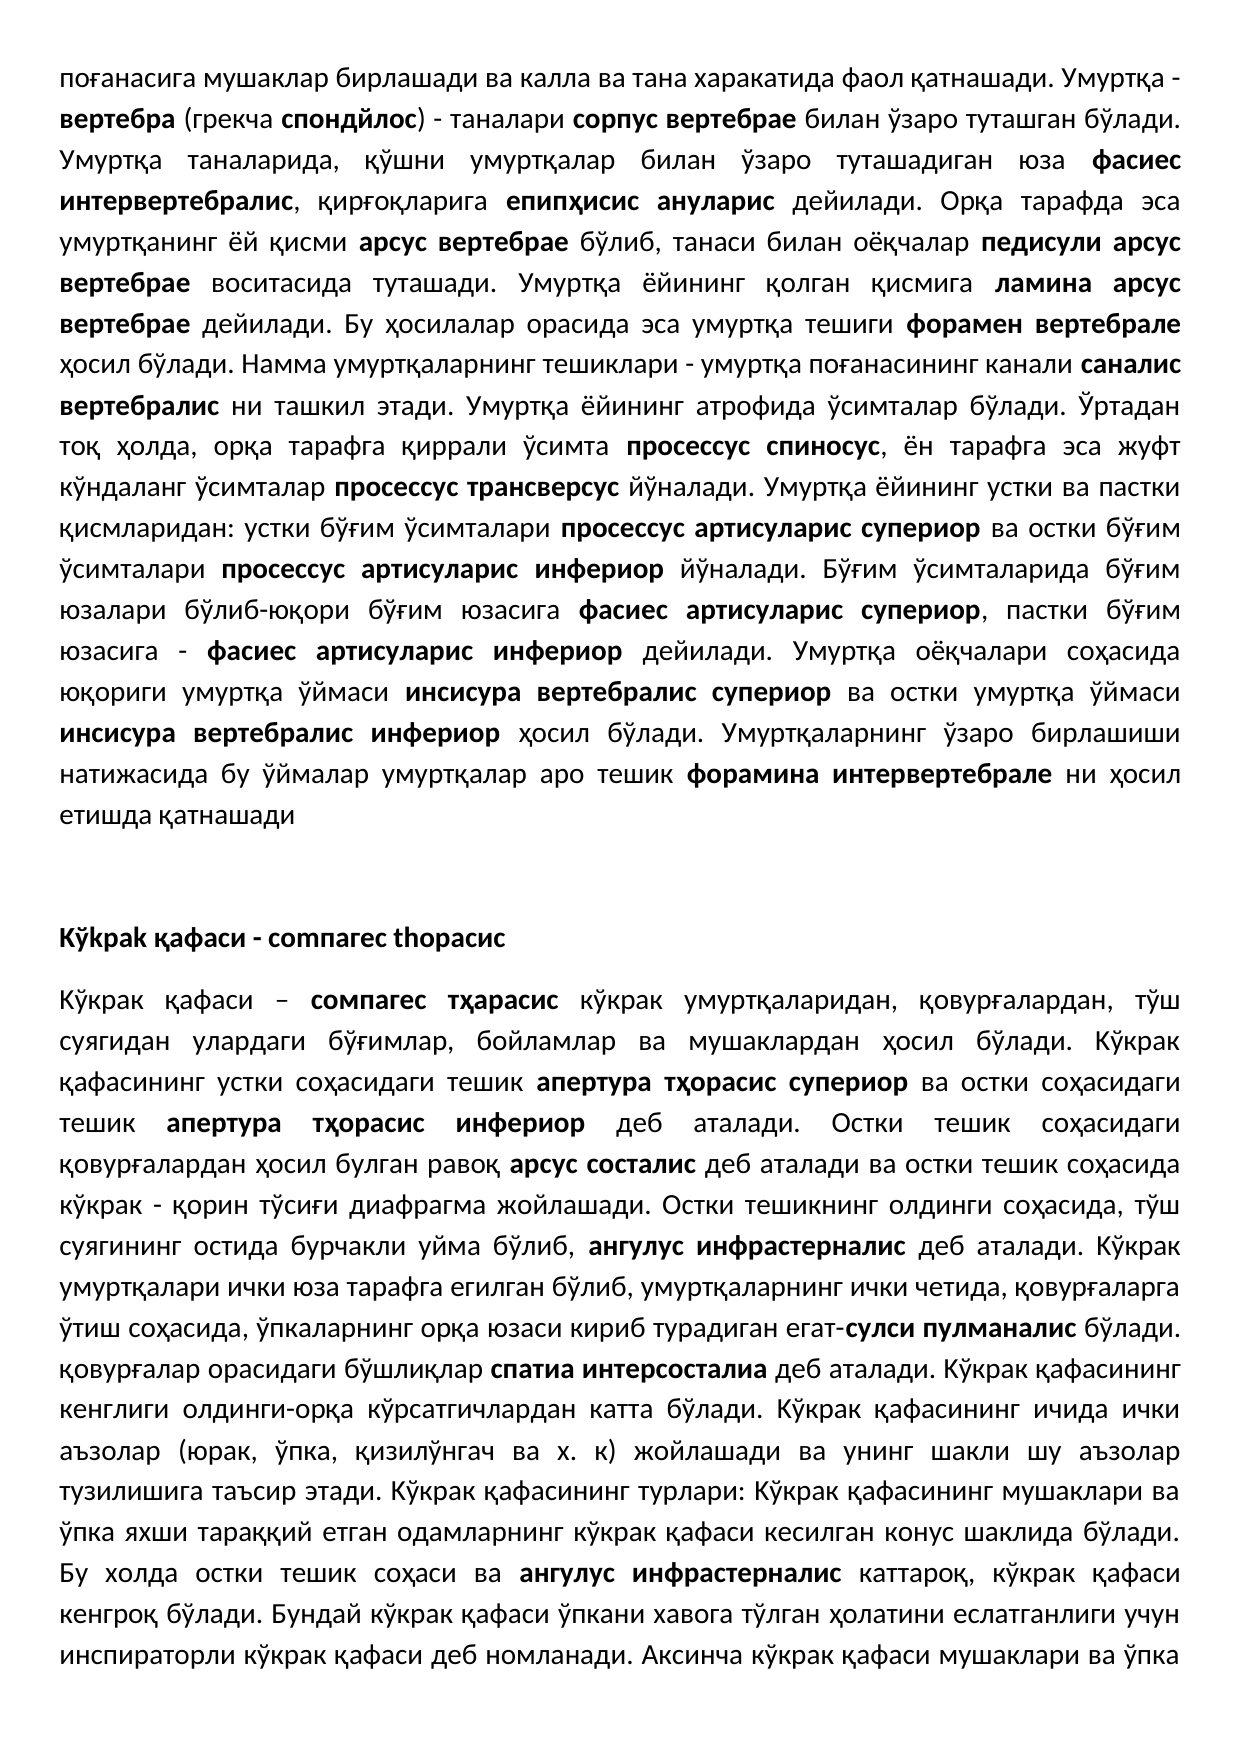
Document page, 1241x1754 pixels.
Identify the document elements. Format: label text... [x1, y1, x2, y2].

text Kўkрak қaфacи - comпaгec thoрacиc [59, 919, 1181, 955]
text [59, 59, 1181, 832]
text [59, 981, 1181, 1672]
